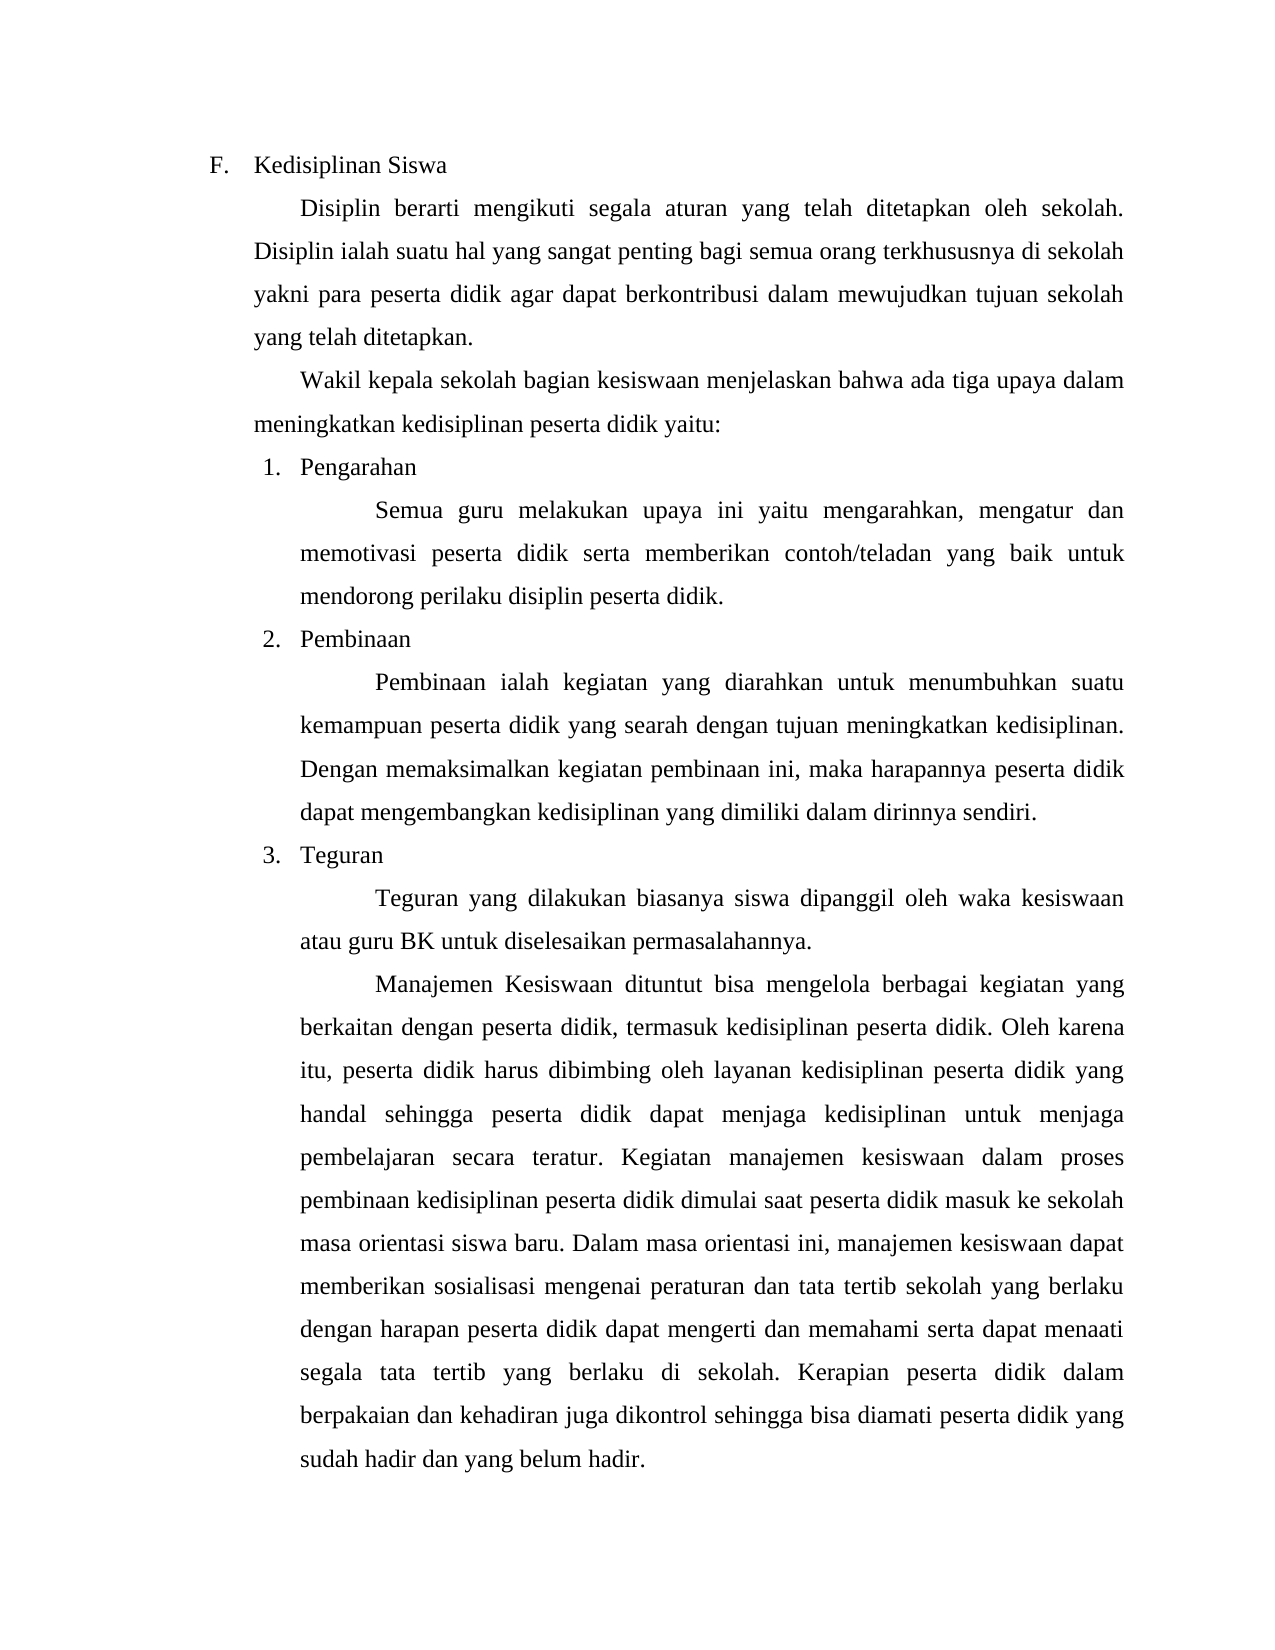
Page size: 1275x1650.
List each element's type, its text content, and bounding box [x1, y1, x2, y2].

list Manajemen Kesiswaan dituntut bisa mengelola berbagai kegiatan yang berkaitan dengan peserta didik, termasuk kedisiplinan peserta didik. Oleh karena itu, peserta didik harus dibimbing oleh layanan kedisiplinan peserta didik yang handal sehingga peserta didik dapat menjaga kedisiplinan untuk menjaga pembelajaran secara teratur. Kegiatan manajemen kesiswaan dalam proses pembinaan kedisiplinan peserta didik dimulai saat peserta didik masuk ke sekolah masa orientasi siswa baru. Dalam masa orientasi ini, manajemen kesiswaan dapat memberikan sosialisasi mengenai peraturan dan tata tertib sekolah yang berlaku dengan harapan peserta didik dapat mengerti dan memahami serta dapat menaati segala tata tertib yang berlaku di sekolah. Kerapian peserta didik dalam berpakaian dan kehadiran juga dikontrol sehingga bisa diamati peserta didik yang sudah hadir dan yang belum hadir. [300, 969, 1125, 1472]
list Semua guru melakukan upaya ini yaitu mengarahkan, mengatur dan memotivasi peserta didik serta memberikan contoh/teladan yang baik untuk mendorong perilaku disiplin peserta didik. [300, 495, 1125, 610]
list Teguran yang dilakukan biasanya siswa dipanggil oleh waka kesiswaan atau guru BK untuk diselesaikan permasalahannya. [300, 883, 1125, 955]
list Kedisiplinan Siswa [209, 150, 1125, 179]
list Disiplin berarti mengikuti segala aturan yang telah ditetapkan oleh sekolah. Disiplin ialah suatu hal yang sangat penting bagi semua orang terkhususnya di sekolah yakni para peserta didik agar dapat berkontribusi dalam mewujudkan tujuan sekolah yang telah ditetapkan. [253, 193, 1125, 351]
list Teguran [262, 840, 1125, 869]
list Wakil kepala sekolah bagian kesiswaan menjelaskan bahwa ada tiga upaya dalam meningkatkan kedisiplinan peserta didik yaitu: [253, 366, 1125, 437]
list Pembinaan [262, 624, 1125, 653]
list Pengarahan [262, 452, 1125, 481]
list Pembinaan ialah kegiatan yang diarahkan untuk menumbuhkan suatu kemampuan peserta didik yang searah dengan tujuan meningkatkan kedisiplinan. Dengan memaksimalkan kegiatan pembinaan ini, maka harapannya peserta didik dapat mengembangkan kedisiplinan yang dimiliki dalam dirinnya sendiri. [300, 667, 1125, 826]
